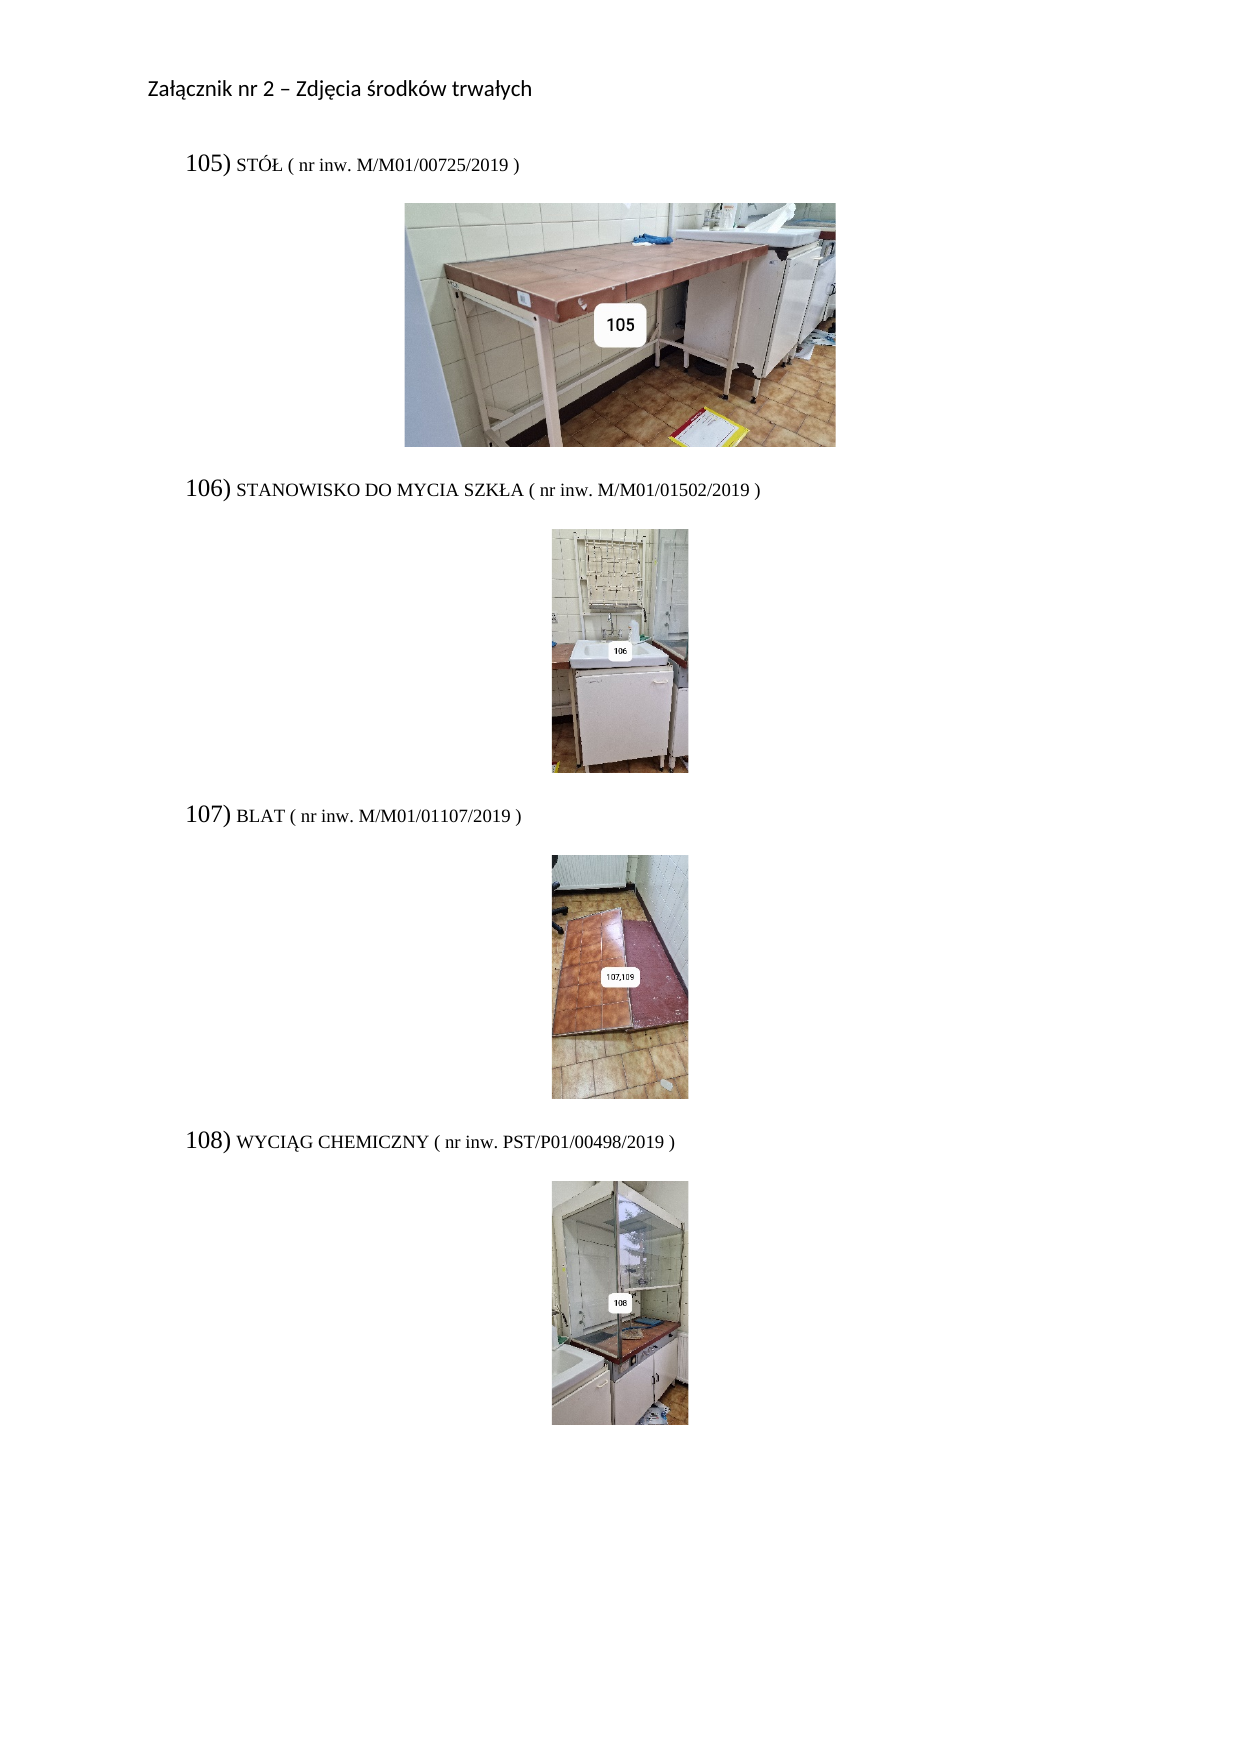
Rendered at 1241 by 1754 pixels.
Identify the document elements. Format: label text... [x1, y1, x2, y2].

picture [404, 203, 836, 447]
picture [551, 1181, 689, 1425]
picture [551, 855, 689, 1099]
list STÓŁ ( nr inw. M/M01/00725/2019 ) [185, 148, 1093, 176]
list WYCIĄG CHEMICZNY ( nr inw. PST/P01/00498/2019 ) [185, 1125, 1093, 1154]
list STANOWISKO DO MYCIA SZKŁA ( nr inw. M/M01/01502/2019 ) [185, 473, 1093, 502]
list BLAT ( nr inw. M/M01/01107/2019 ) [185, 799, 1093, 828]
picture [551, 529, 689, 773]
